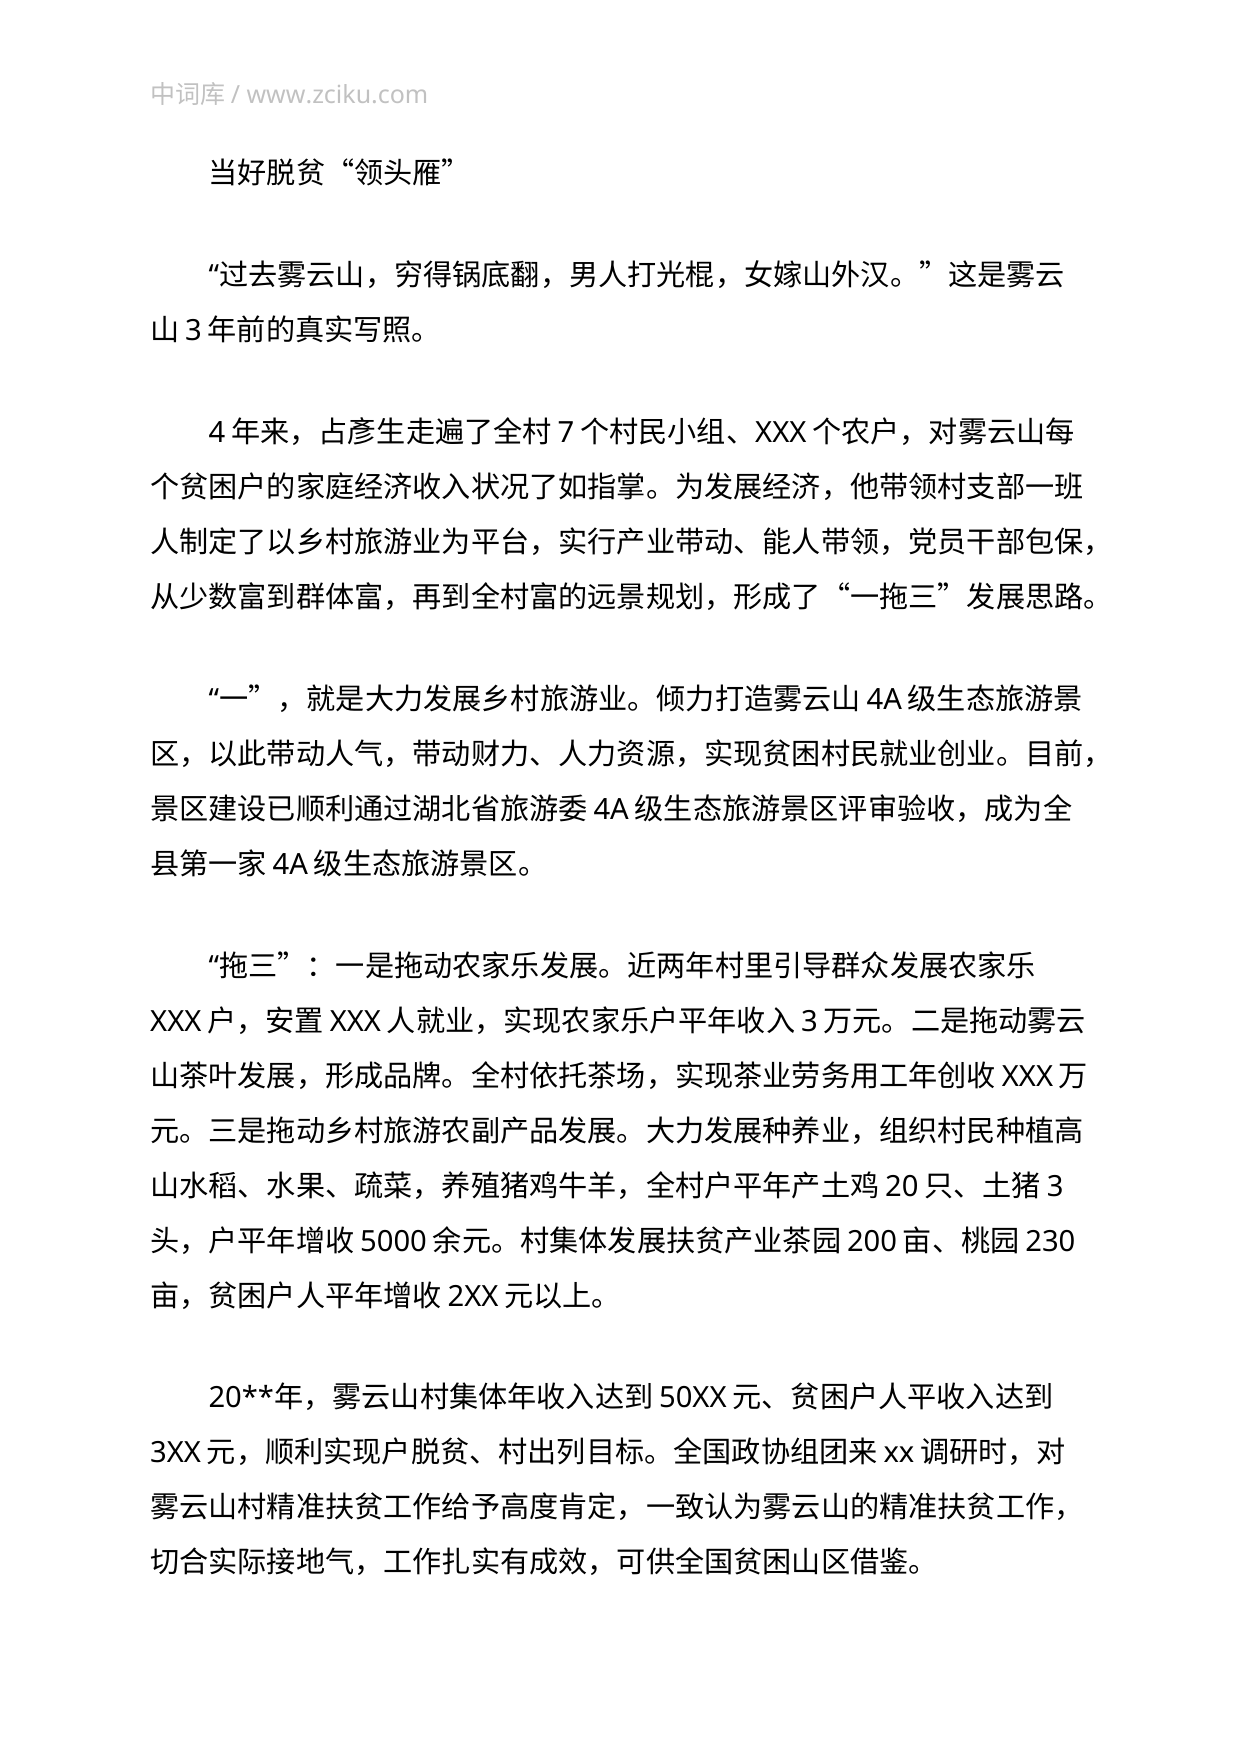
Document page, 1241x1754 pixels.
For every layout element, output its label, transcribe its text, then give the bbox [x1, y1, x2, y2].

text 当好脱贫“领头雁” [150, 150, 1090, 192]
text 20**年，雾云山村集体年收入达到50XX元、贫困户人平收入达到3XX元，顺利实现户脱贫、村出列目标。全国政协组团来xx调研时，对雾云山村精准扶贫工作给予高度肯定，一致认为雾云山的精准扶贫工作，切合实际接地气，工作扎实有成效，可供全国贫困山区借鉴。 [150, 1374, 1090, 1581]
text “拖三”：一是拖动农家乐发展。近两年村里引导群众发展农家乐XXX户，安置XXX人就业，实现农家乐户平年收入3万元。二是拖动雾云山茶叶发展，形成品牌。全村依托茶场，实现茶业劳务用工年创收XXX万元。三是拖动乡村旅游农副产品发展。大力发展种养业，组织村民种植高山水稻、水果、疏菜，养殖猪鸡牛羊，全村户平年产土鸡20只、土猪3头，户平年增收5000余元。村集体发展扶贫产业茶园200亩、桃园230亩，贫困户人平年增收2XX元以上。 [150, 942, 1090, 1314]
text “一”，就是大力发展乡村旅游业。倾力打造雾云山4A级生态旅游景区，以此带动人气，带动财力、人力资源，实现贫困村民就业创业。目前，景区建设已顺利通过湖北省旅游委4A级生态旅游景区评审验收，成为全县第一家4A级生态旅游景区。 [150, 675, 1090, 883]
text 4年来，占彥生走遍了全村7个村民小组、XXX个农户，对雾云山每个贫困户的家庭经济收入状况了如指掌。为发展经济，他带领村支部一班人制定了以乡村旅游业为平台，实行产业带动、能人带领，党员干部包保，从少数富到群体富，再到全村富的远景规划，形成了“一拖三”发展思路。 [150, 409, 1090, 616]
text “过去雾云山，穷得锅底翻，男人打光棍，女嫁山外汉。”这是雾云山3年前的真实写照。 [150, 252, 1090, 349]
